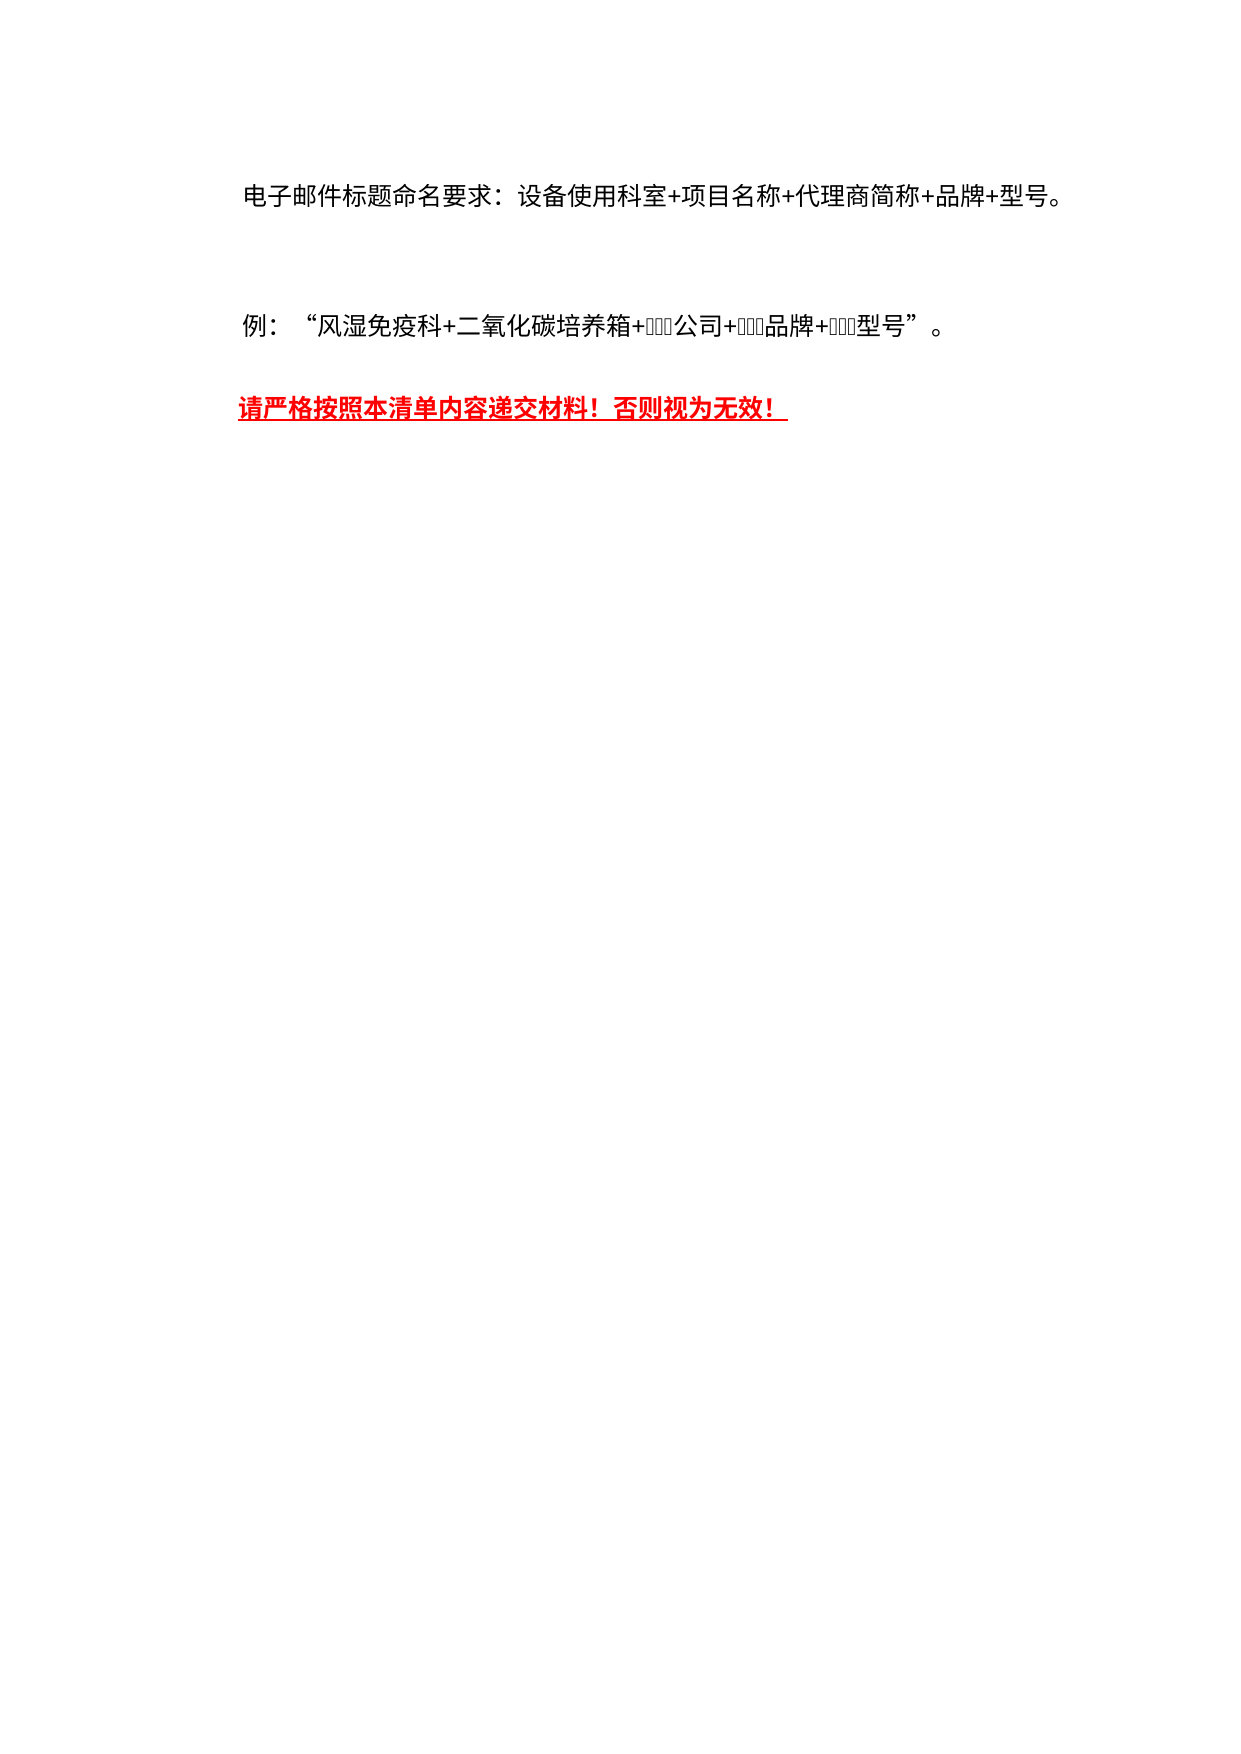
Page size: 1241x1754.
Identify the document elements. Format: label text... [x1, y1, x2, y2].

text 请严格按照本清单内容递交材料！否则视为无效！ [162, 374, 1093, 439]
list 电子邮件标题命名要求：设备使用科室+项目名称+代理商简称+品牌+型号。 [192, 162, 1093, 227]
list 例：“风湿免疫科+二氧化碳培养箱+公司+品牌+型号”。 [192, 292, 1093, 357]
